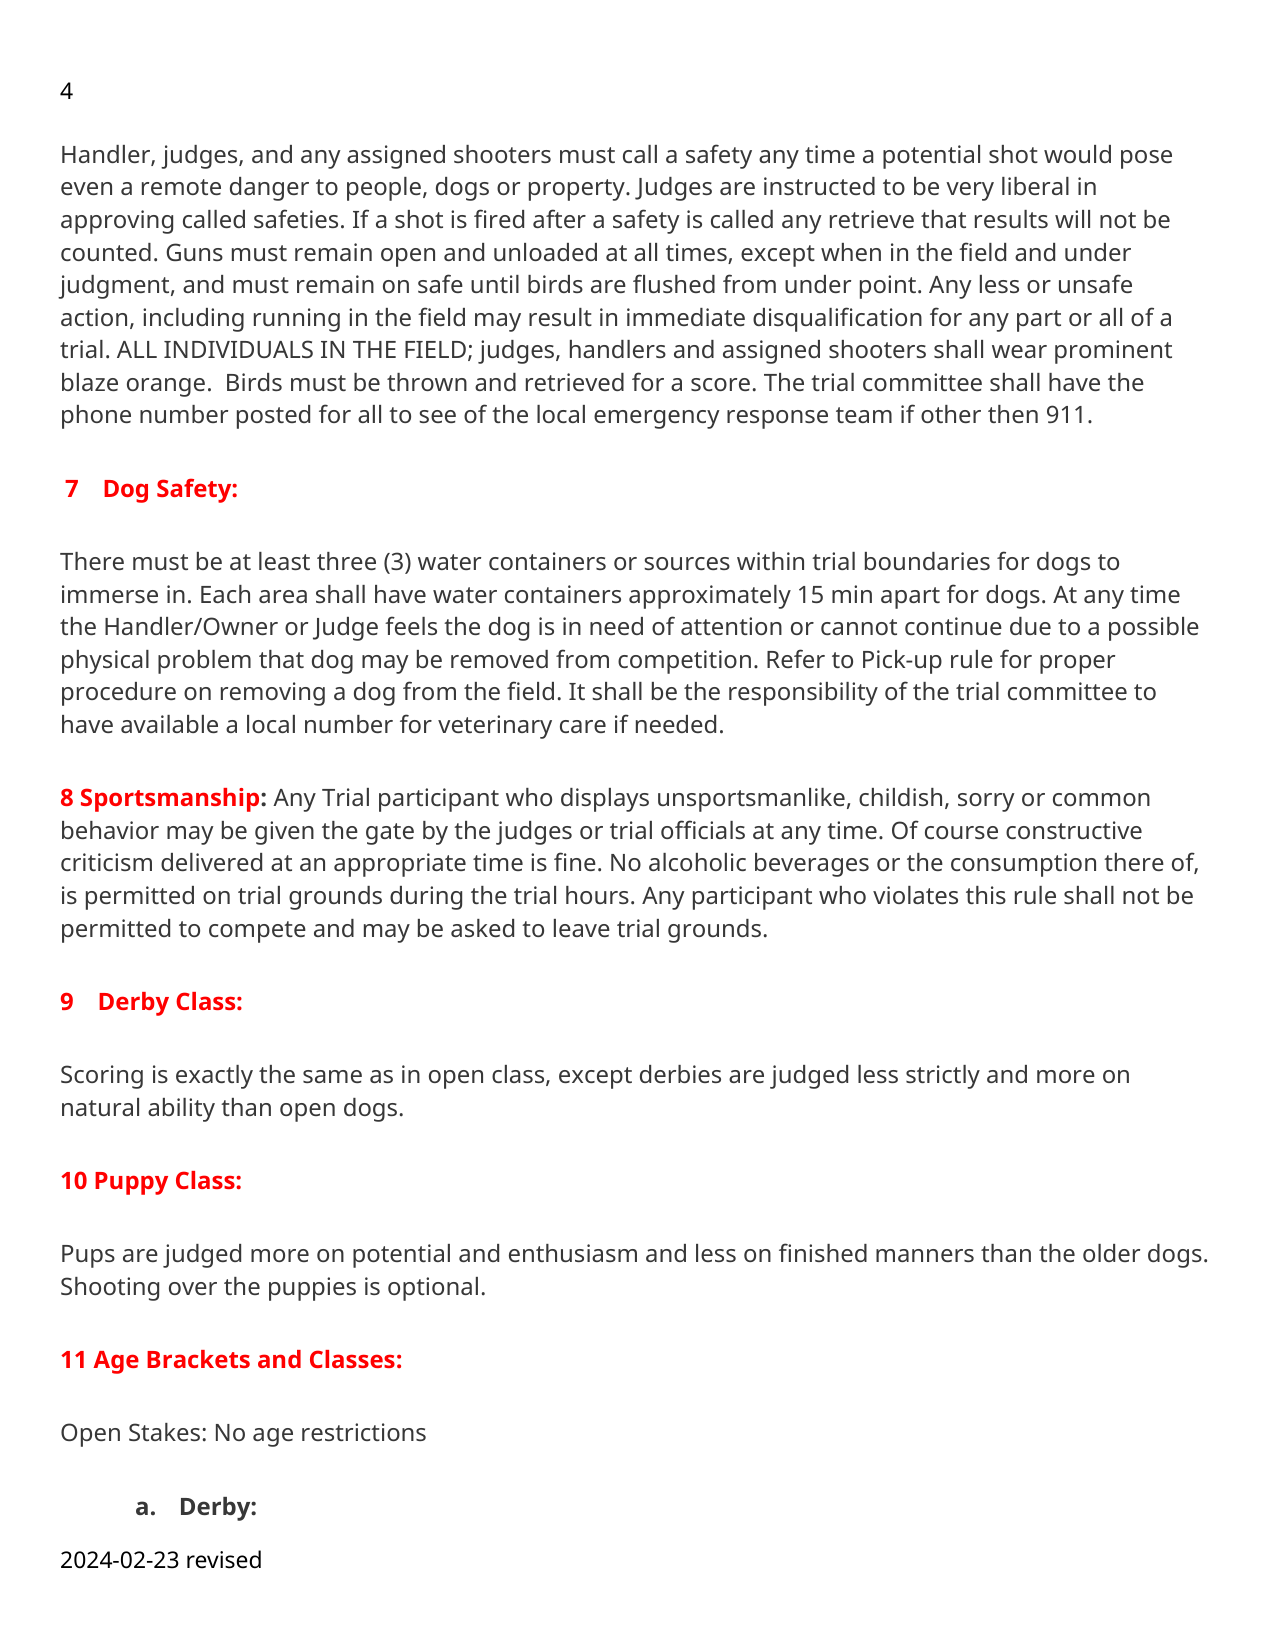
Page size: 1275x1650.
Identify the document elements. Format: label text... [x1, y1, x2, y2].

text Open Stakes: No age restrictions [60, 1416, 1215, 1449]
text There must be at least three (3) water containers or sources within trial boundaries for dogs to immerse in. Each area shall have water containers approximately 15 min apart for dogs. At any time the Handler/Owner or Judge feels the dog is in need of attention or cannot continue due to a possible physical problem that dog may be removed from competition. Refer to Pick-up rule for proper procedure on removing a dog from the field. It shall be the responsibility of the trial committee to have available a local number for veterinary care if needed. [60, 545, 1215, 740]
list Dog Safety: [65, 472, 1215, 504]
text Pups are judged more on potential and enthusiasm and less on finished manners than the older dogs. Shooting over the puppies is optional. [60, 1237, 1215, 1302]
text 8 Sportsmanship: Any Trial participant who displays unsportsmanlike, childish, sorry or common behavior may be given the gate by the judges or trial officials at any time. Of course constructive criticism delivered at an appropriate time is fine. No alcoholic beverages or the consumption there of, is permitted on trial grounds during the trial hours. Any participant who violates this rule shall not be permitted to compete and may be asked to leave trial grounds. [60, 781, 1215, 944]
list Derby Class: [60, 985, 1215, 1017]
text Scoring is exactly the same as in open class, except derbies are judged less strictly and more on natural ability than open dogs. [60, 1058, 1215, 1123]
text Handler, judges, and any assigned shooters must call a safety any time a potential shot would pose even a remote danger to people, dogs or property. Judges are instructed to be very liberal in approving called safeties. If a shot is fired after a safety is called any retrieve that results will not be counted. Guns must remain open and unloaded at all times, except when in the field and under judgment, and must remain on safe until birds are flushed from under point. Any less or unsafe action, including running in the field may result in immediate disqualification for any part or all of a trial. ALL INDIVIDUALS IN THE FIELD; judges, handlers and assigned shooters shall wear prominent blaze orange. Birds must be thrown and retrieved for a score. The trial committee shall have the phone number posted for all to see of the local emergency response team if other then 911. [60, 137, 1215, 431]
text 11 Age Brackets and Classes: [60, 1343, 1215, 1375]
text 10 Puppy Class: [60, 1164, 1215, 1196]
list Derby: [135, 1489, 1215, 1522]
